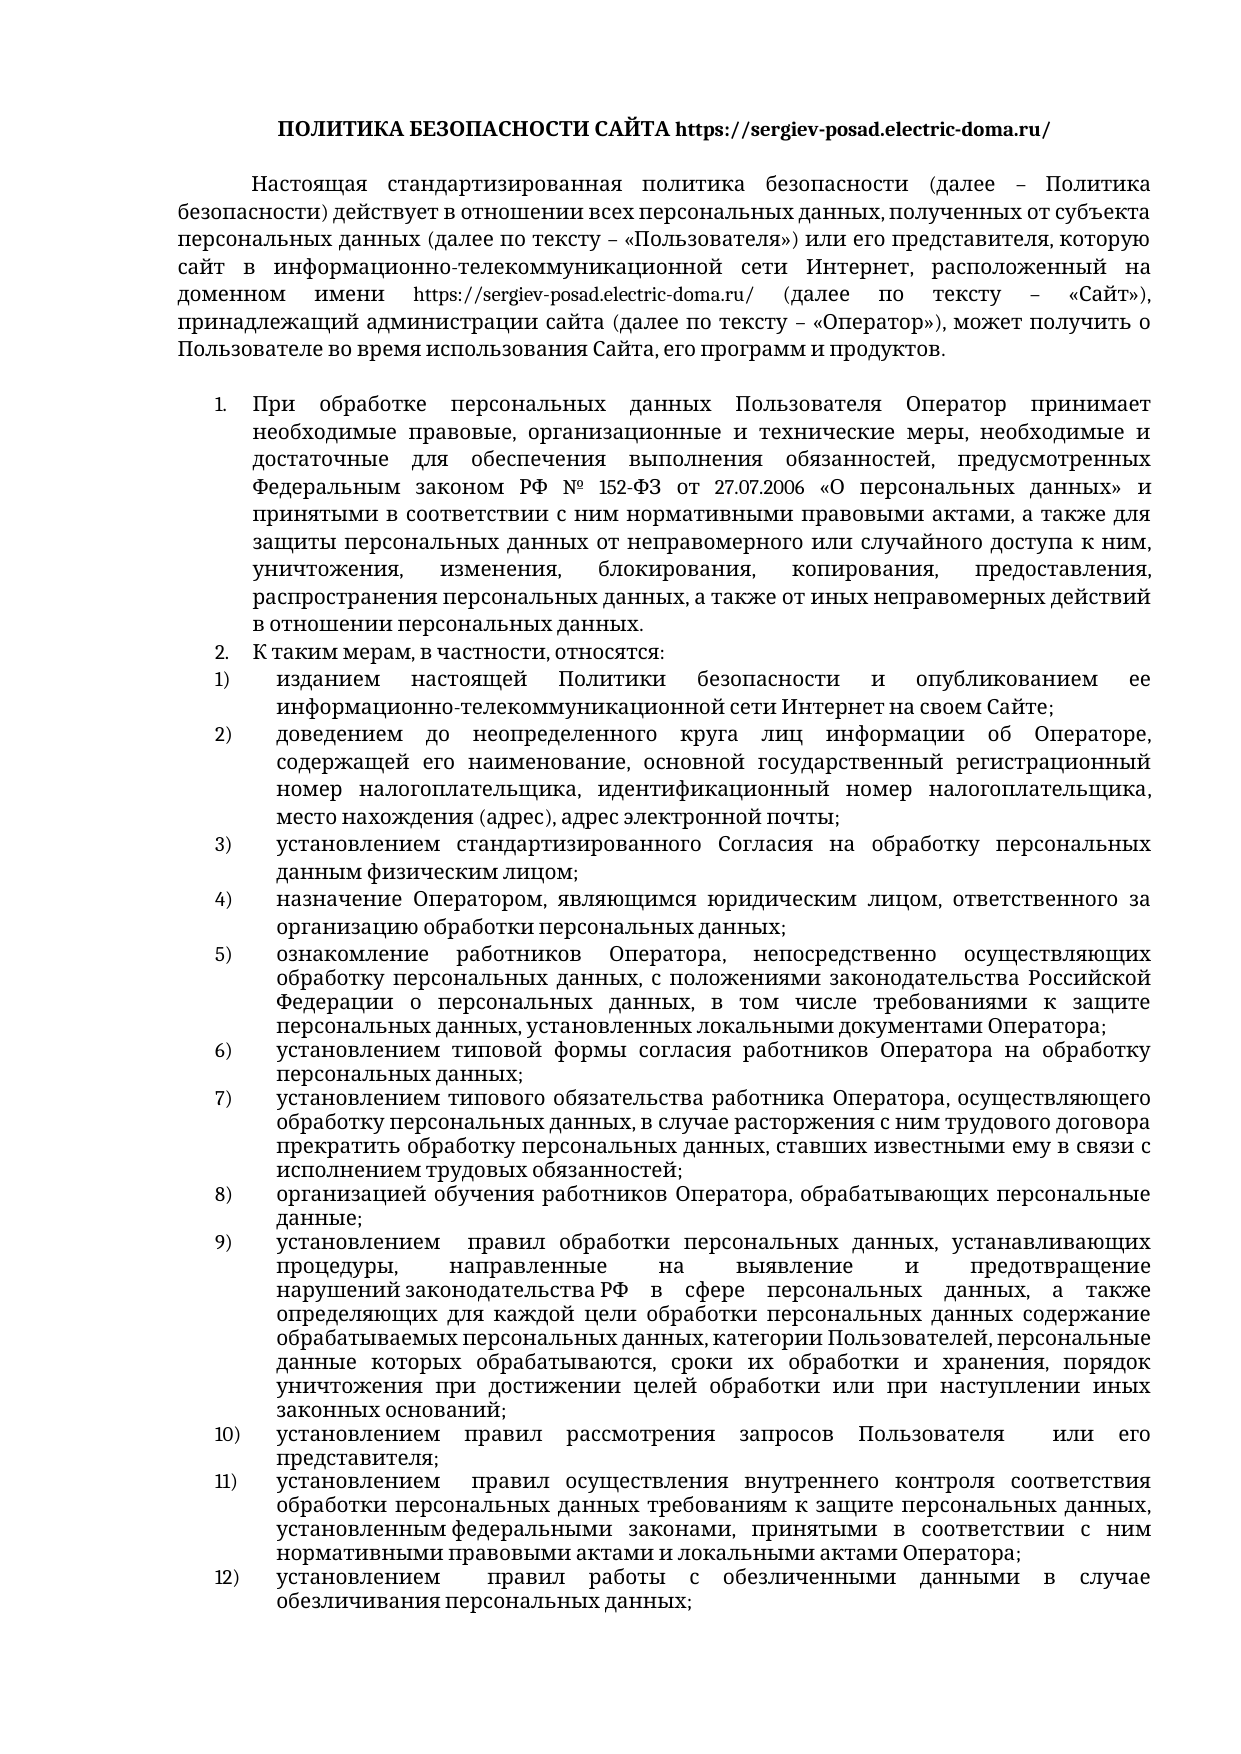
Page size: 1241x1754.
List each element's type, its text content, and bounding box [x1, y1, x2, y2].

list ознакомление работников Оператора, непосредственно осуществляющих обработку персональных данных, с положениями законодательства Российской Федерации о персональных данных, в том числе требованиями к защите персональных данных, установленных локальными документами Оператора; [215, 943, 1152, 1039]
list установлением типовой формы согласия работников Оператора на обработку персональных данных; [215, 1039, 1152, 1087]
list К таким мерам, в частности, относятся: [215, 641, 1152, 664]
list установлением правил рассмотрения запросов Пользователя или его представителя; [215, 1422, 1152, 1470]
list установлением правил осуществления внутреннего контроля соответствия обработки персональных данных требованиям к защите персональных данных, установленным федеральными законами, принятыми в соответствии с ним нормативными правовыми актами и локальными актами Оператора; [215, 1470, 1152, 1566]
list установлением правил работы с обезличенными данными в случае обезличивания персональных данных; [215, 1566, 1152, 1614]
list доведением до неопределенного круга лиц информации об Операторе, содержащей его наименование, основной государственный регистрационный номер налогоплательщика, идентификационный номер налогоплательщика, место нахождения (адрес), адрес электронной почты; [215, 723, 1152, 829]
list изданием настоящей Политики безопасности и опубликованием ее информационно-телекоммуникационной сети Интернет на своем Сайте; [215, 668, 1152, 719]
text ПОЛИТИКА БЕЗОПАСНОСТИ САЙТА https://sergiev-posad.electric-doma.ru/ [177, 118, 1152, 142]
list установлением стандартизированного Согласия на обработку персональных данным физическим лицом; [215, 833, 1152, 884]
list При обработке персональных данных Пользователя Оператор принимает необходимые правовые, организационные и технические меры, необходимые и достаточные для обеспечения выполнения обязанностей, предусмотренных Федеральным законом РФ № 152-ФЗ от 27.07.2006 «О персональных данных» и принятыми в соответствии с ним нормативными правовыми актами, а также для защиты персональных данных от неправомерного или случайного доступа к ним, уничтожения, изменения, блокирования, копирования, предоставления, распространения персональных данных, а также от иных неправомерных действий в отношении персональных данных. [215, 393, 1152, 637]
list назначение Оператором, являющимся юридическим лицом, ответственного за организацию обработки персональных данных; [215, 888, 1152, 939]
list установлением типового обязательства работника Оператора, осуществляющего обработку персональных данных, в случае расторжения с ним трудового договора прекратить обработку персональных данных, ставших известными ему в связи с исполнением трудовых обязанностей; [215, 1087, 1152, 1183]
list организацией обучения работников Оператора, обрабатывающих персональные данные; [215, 1183, 1152, 1231]
list установлением правил обработки персональных данных, устанавливающих процедуры, направленные на выявление и предотвращение нарушений законодательства РФ в сфере персональных данных, а также определяющих для каждой цели обработки персональных данных содержание обрабатываемых персональных данных, категории Пользователей, персональные данные которых обрабатываются, сроки их обработки и хранения, порядок уничтожения при достижении целей обработки или при наступлении иных законных оснований; [215, 1231, 1152, 1422]
text Настоящая стандартизированная политика безопасности (далее – Политика безопасности) действует в отношении всех персональных данных, полученных от субъекта персональных данных (далее по тексту – «Пользователя») или его представителя, которую сайт в информационно-телекоммуникационной сети Интернет, расположенный на доменном имени https://sergiev-posad.electric-doma.ru/ (далее по тексту – «Сайт»), принадлежащий администрации сайта (далее по тексту – «Оператор»), может получить о Пользователе во время использования Сайта, его программ и продуктов. [177, 173, 1152, 362]
